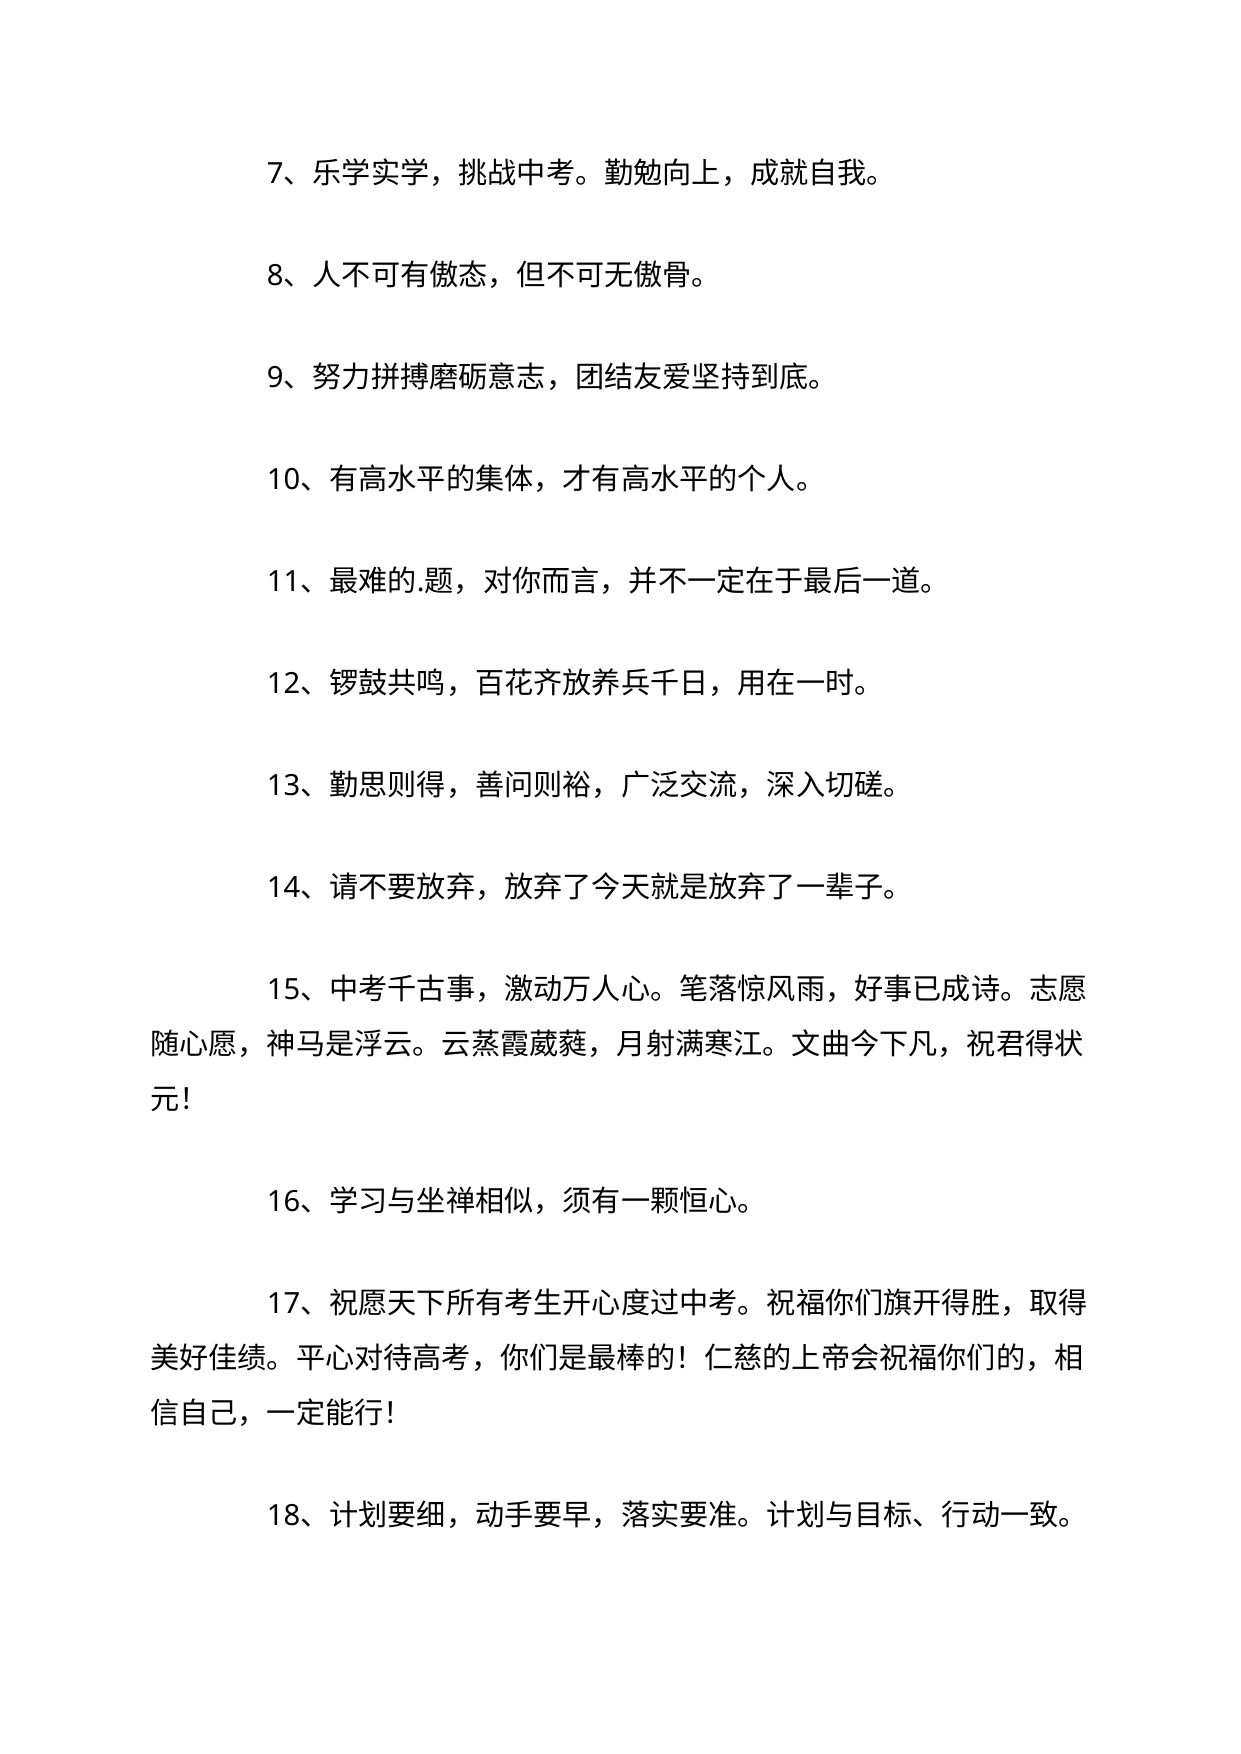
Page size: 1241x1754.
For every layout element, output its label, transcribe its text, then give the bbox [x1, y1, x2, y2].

text 13、勤思则得，善问则裕，广泛交流，深入切磋。 [150, 762, 1090, 804]
text 14、请不要放弃，放弃了今天就是放弃了一辈子。 [150, 864, 1090, 906]
text 7、乐学实学，挑战中考。勤勉向上，成就自我。 [150, 150, 1090, 192]
text 15、中考千古事，激动万人心。笔落惊风雨，好事已成诗。志愿随心愿，神马是浮云。云蒸霞葳蕤，月射满寒江。文曲今下凡，祝君得状元！ [150, 966, 1090, 1118]
text 9、努力拼搏磨砺意志，团结友爱坚持到底。 [150, 354, 1090, 396]
text 10、有高水平的集体，才有高水平的个人。 [150, 456, 1090, 498]
text 12、锣鼓共鸣，百花齐放养兵千日，用在一时。 [150, 660, 1090, 702]
text 11、最难的.题，对你而言，并不一定在于最后一道。 [150, 558, 1090, 600]
text 16、学习与坐禅相似，须有一颗恒心。 [150, 1177, 1090, 1220]
text 17、祝愿天下所有考生开心度过中考。祝福你们旗开得胜，取得美好佳绩。平心对待高考，你们是最棒的！仁慈的上帝会祝福你们的，相信自己，一定能行！ [150, 1279, 1090, 1432]
text 8、人不可有傲态，但不可无傲骨。 [150, 252, 1090, 294]
text 18、计划要细，动手要早，落实要准。计划与目标、行动一致。 [150, 1491, 1090, 1533]
